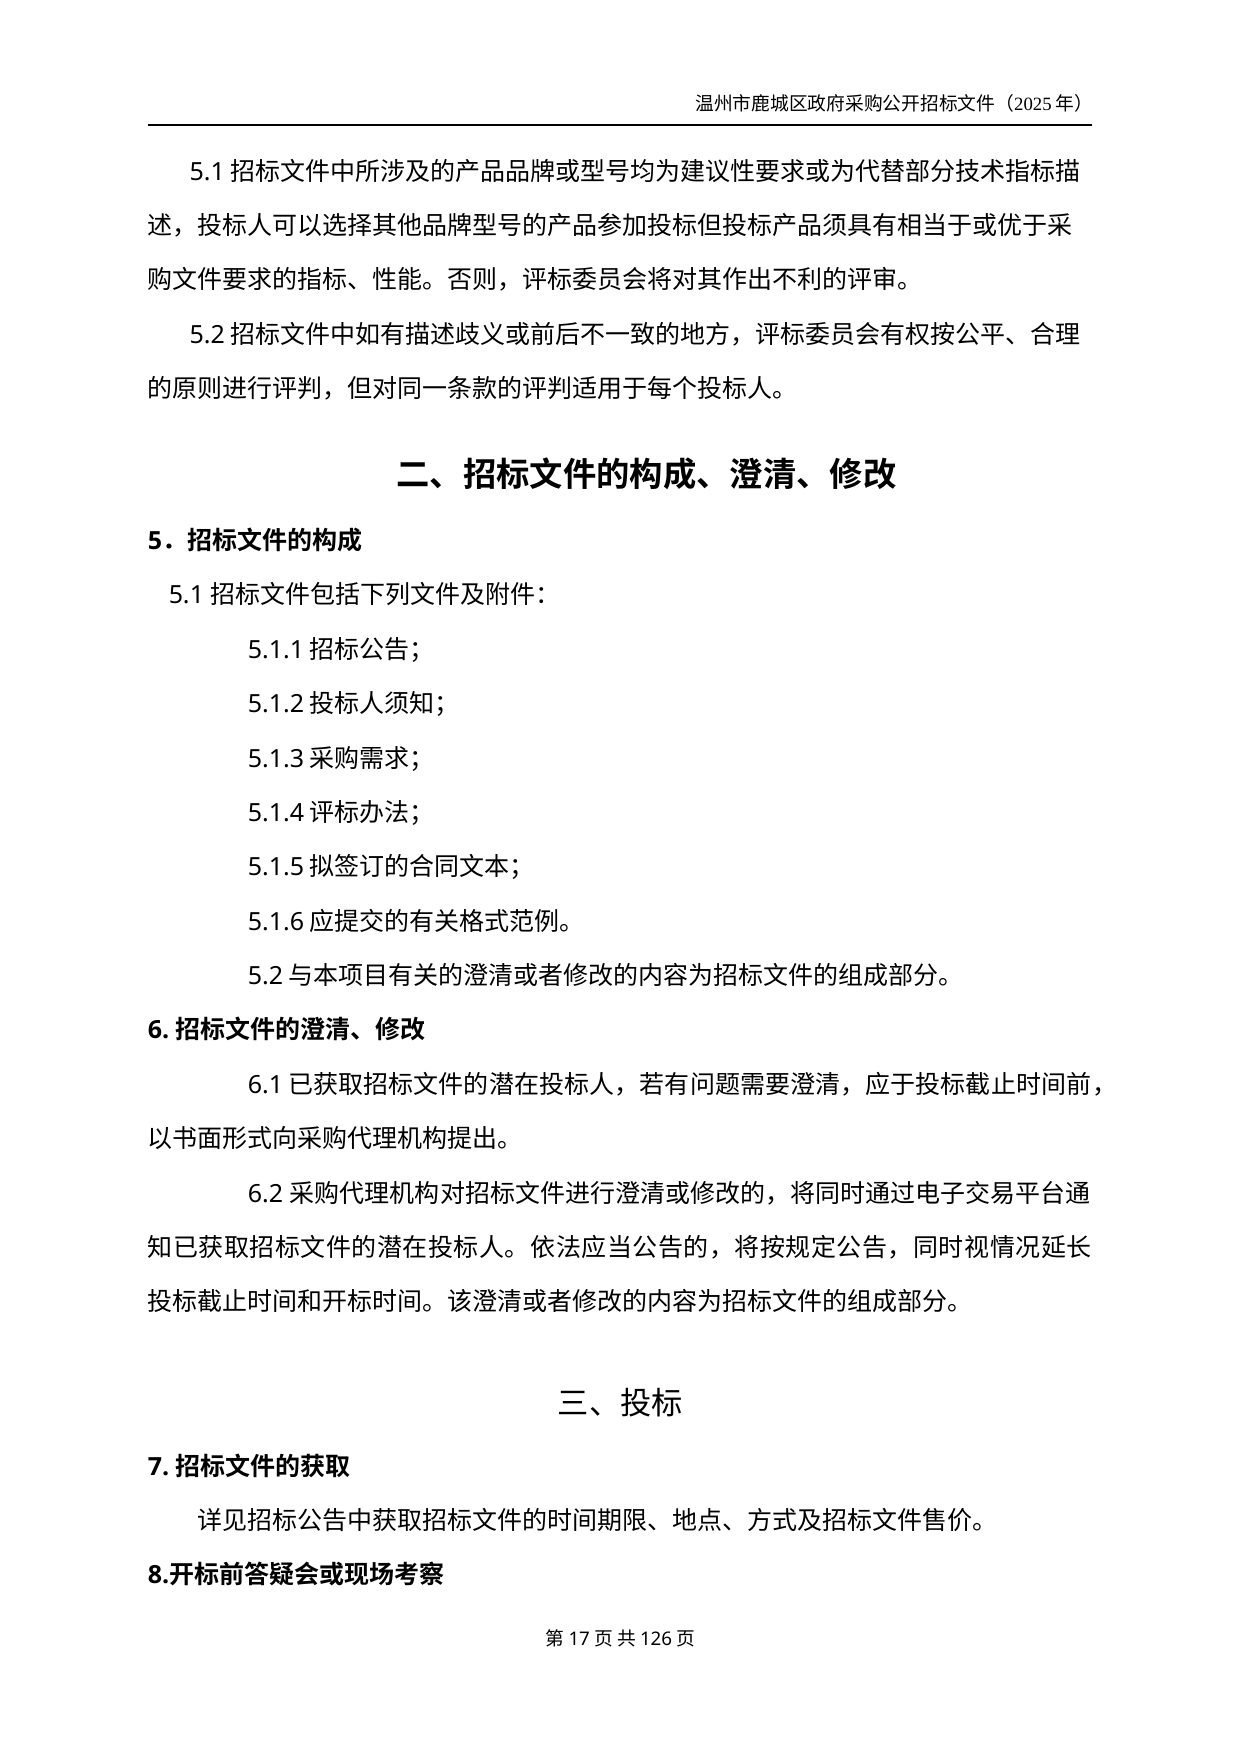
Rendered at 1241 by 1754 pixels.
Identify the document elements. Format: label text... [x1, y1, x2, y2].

text 5.1 招标文件包括下列文件及附件： [148, 575, 1092, 611]
text 5.1.6应提交的有关格式范例。 [148, 901, 1092, 937]
text 6.2 采购代理机构对招标文件进行澄清或修改的，将同时通过电子交易平台通知已获取招标文件的潜在投标人。依法应当公告的，将按规定公告，同时视情况延长投标截止时间和开标时间。该澄清或者修改的内容为招标文件的组成部分。 [148, 1173, 1092, 1318]
text 6.1已获取招标文件的潜在投标人，若有问题需要澄清，应于投标截止时间前，以书面形式向采购代理机构提出。 [148, 1064, 1092, 1155]
text 8.开标前答疑会或现场考察 [148, 1555, 1092, 1591]
text 5.2与本项目有关的澄清或者修改的内容为招标文件的组成部分。 [148, 956, 1092, 992]
text 5.1.4评标办法； [148, 792, 1092, 829]
text 7. 招标文件的获取 [148, 1446, 1092, 1482]
text 5.2招标文件中如有描述歧义或前后不一致的地方，评标委员会有权按公平、合理的原则进行评判，但对同一条款的评判适用于每个投标人。 [148, 314, 1092, 405]
text 三、投标 [148, 1378, 1092, 1424]
text 二、招标文件的构成、澄清、修改 [148, 448, 1092, 496]
text 5.1.2投标人须知； [148, 684, 1092, 720]
text 5.1.5拟签订的合同文本； [148, 847, 1092, 883]
text 5.1招标文件中所涉及的产品品牌或型号均为建议性要求或为代替部分技术指标描述，投标人可以选择其他品牌型号的产品参加投标但投标产品须具有相当于或优于采购文件要求的指标、性能。否则，评标委员会将对其作出不利的评审。 [148, 151, 1092, 296]
text 5．招标文件的构成 [148, 521, 1092, 557]
text 5.1.1招标公告； [148, 629, 1092, 666]
text 6. 招标文件的澄清、修改 [148, 1010, 1092, 1046]
text 详见招标公告中获取招标文件的时间期限、地点、方式及招标文件售价。 [148, 1501, 1092, 1537]
text 5.1.3采购需求； [148, 738, 1092, 774]
